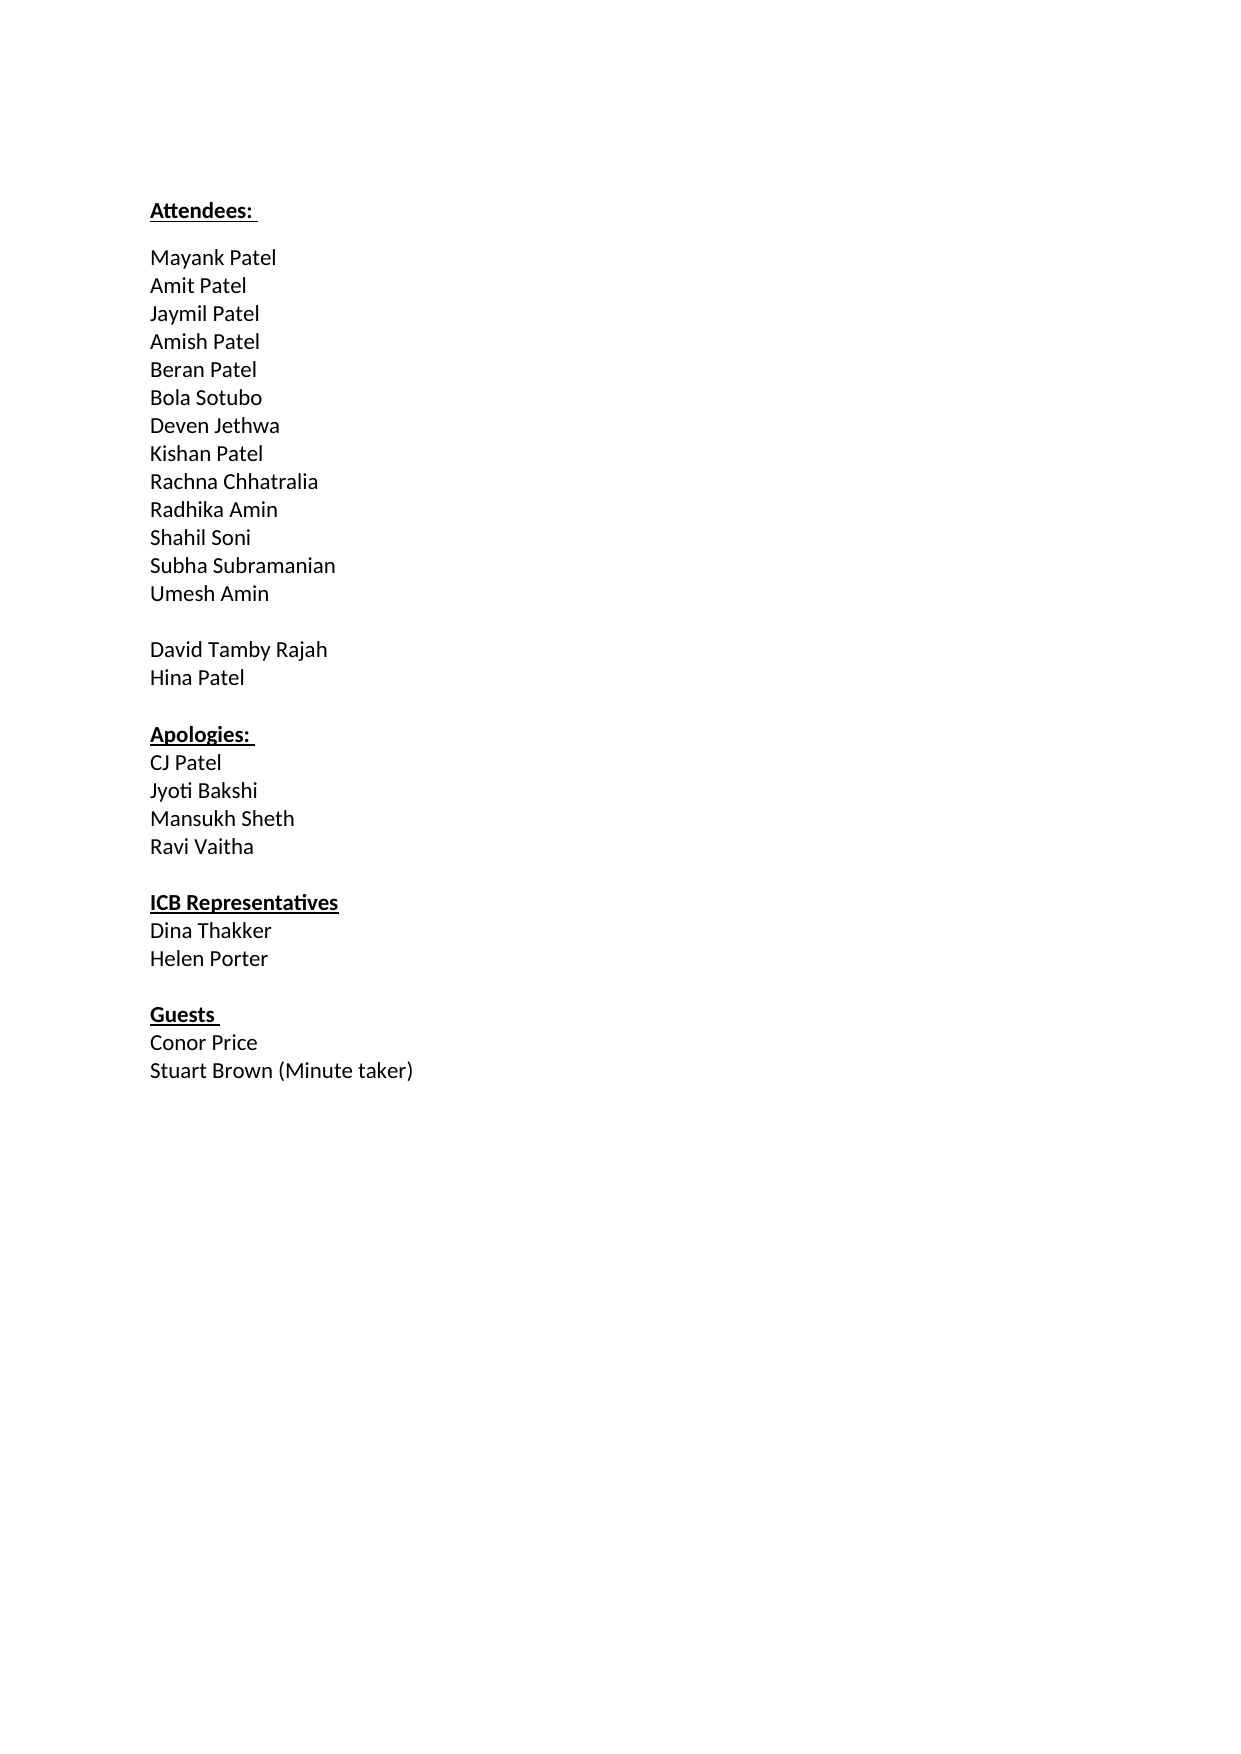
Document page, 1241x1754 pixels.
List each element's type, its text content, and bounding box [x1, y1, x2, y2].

text CJ Patel [150, 748, 1090, 776]
text Mansukh Sheth [150, 804, 1090, 832]
text Hina Patel [150, 663, 1090, 691]
text Amish Patel [150, 327, 1090, 355]
text Stuart Brown (Minute taker) [150, 1056, 1090, 1084]
text Radhika Amin [150, 495, 1090, 523]
text Jaymil Patel [150, 299, 1090, 327]
text Rachna Chhatralia [150, 467, 1090, 495]
text Beran Patel [150, 355, 1090, 383]
text Mayank Patel [150, 243, 1090, 271]
text Conor Price [150, 1028, 1090, 1056]
text Jyoti Bakshi [150, 776, 1090, 804]
text Helen Porter [150, 944, 1090, 972]
text ICB Representatives [150, 888, 1090, 916]
text Guests [150, 1000, 1090, 1028]
text Ravi Vaitha [150, 832, 1090, 860]
text Dina Thakker [150, 916, 1090, 944]
text Umesh Amin [150, 579, 1090, 607]
text Apologies: [150, 720, 1090, 748]
text Attendees: [150, 196, 1090, 224]
text Deven Jethwa [150, 411, 1090, 439]
text Kishan Patel [150, 439, 1090, 467]
text Subha Subramanian [150, 551, 1090, 579]
text Shahil Soni [150, 523, 1090, 551]
text Bola Sotubo [150, 383, 1090, 411]
text Amit Patel [150, 271, 1090, 299]
text David Tamby Rajah [150, 635, 1090, 663]
